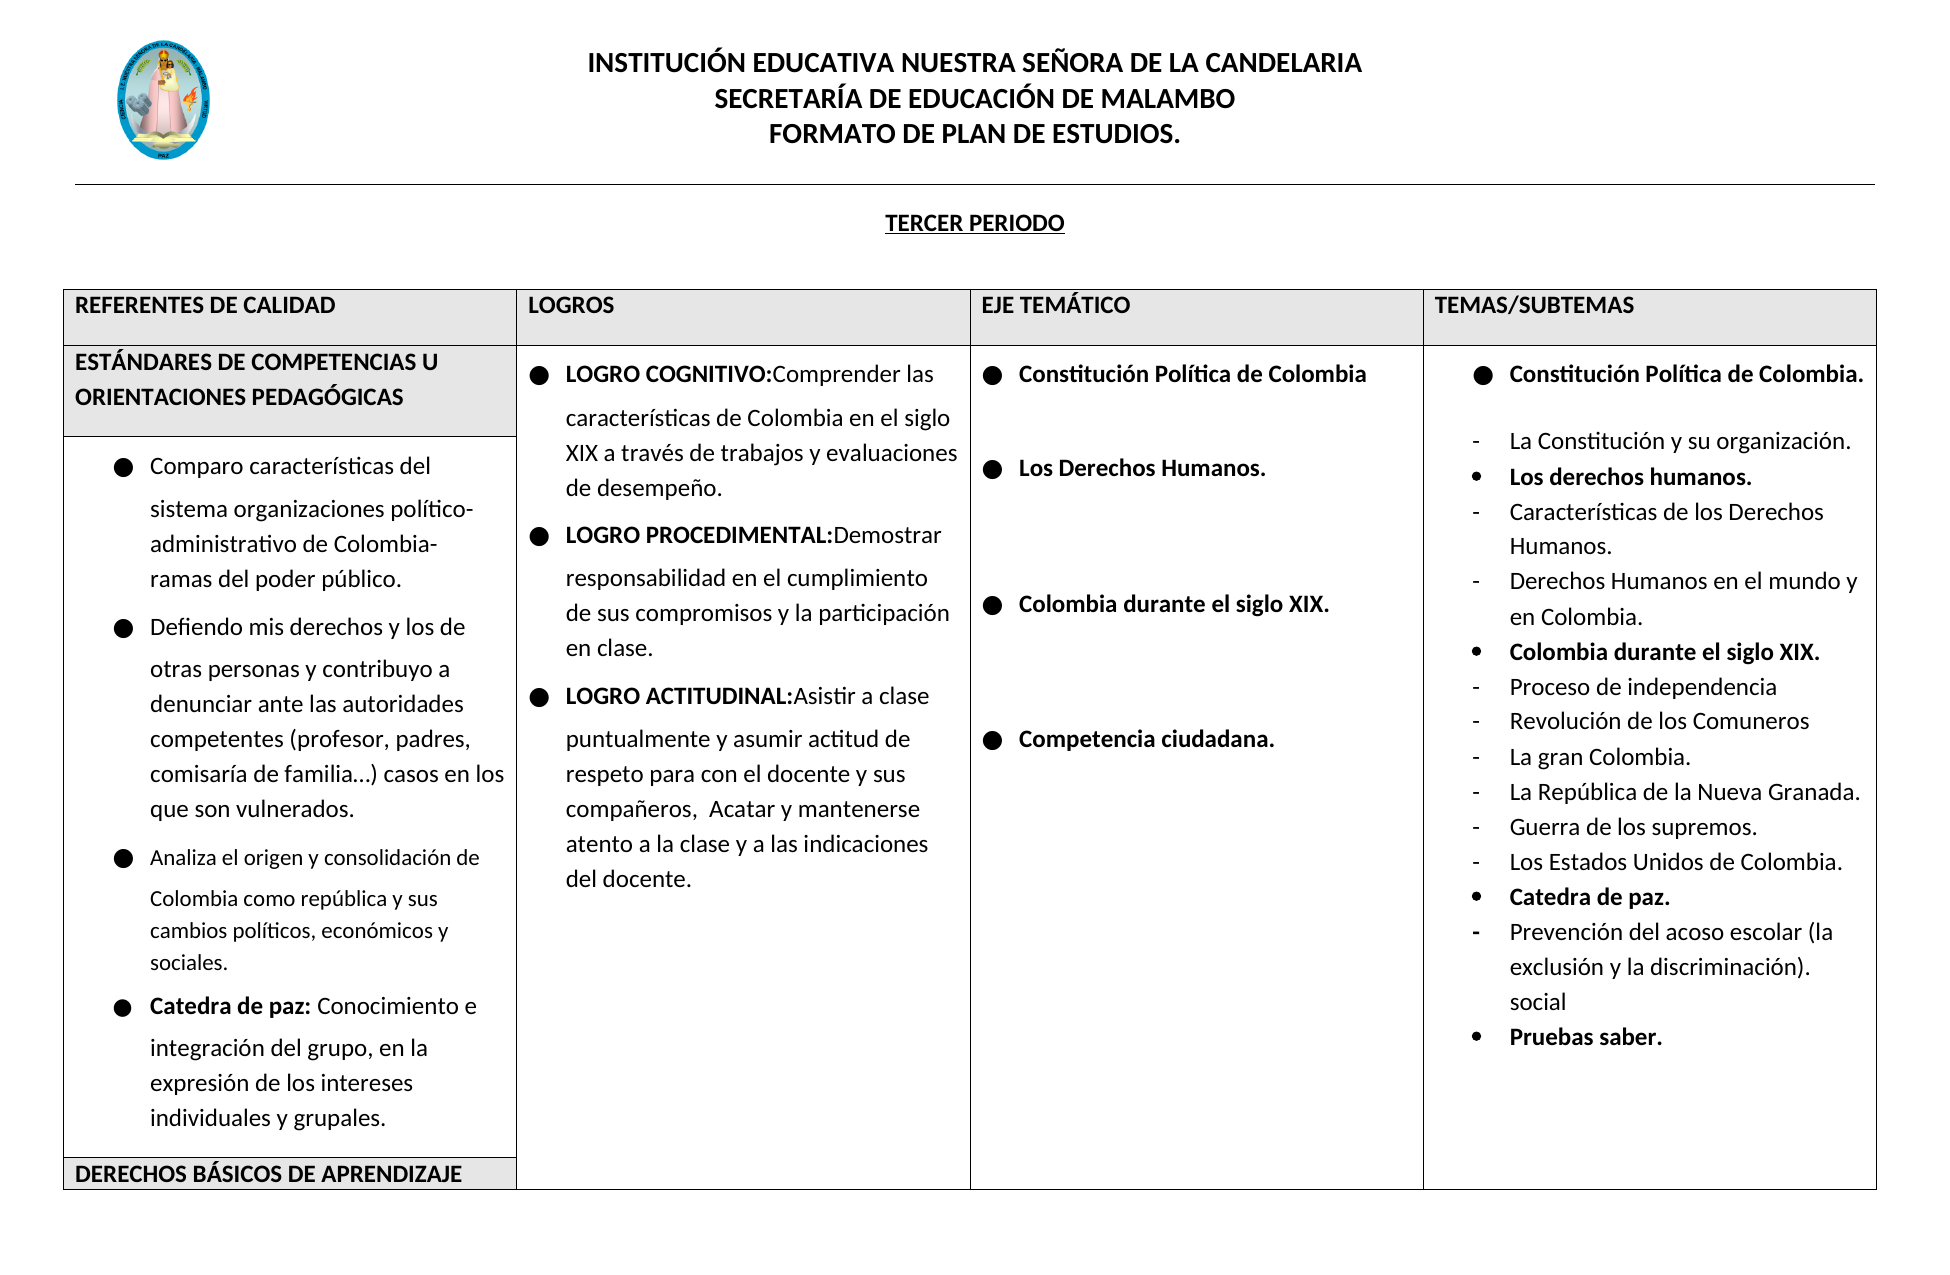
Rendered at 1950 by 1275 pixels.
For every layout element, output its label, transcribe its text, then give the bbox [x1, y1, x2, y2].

table_header TEMAS/SUBTEMAS [1424, 290, 1876, 345]
table_cell Constitución Política de Colombia Los Derechos Humanos. Colombia durante el siglo XIX. Competencia ciudadana. [971, 346, 1423, 1189]
text TERCER PERIODO [75, 207, 1875, 237]
table_header REFERENTES DE CALIDAD [64, 290, 516, 345]
table_cell LOGRO COGNITIVO:Comprender las características de Colombia en el siglo XIX a través de trabajos y evaluaciones de desempeño. LOGRO PROCEDIMENTAL:Demostrar responsabilidad en el cumplimiento de sus compromisos y la participación en clase. LOGRO ACTITUDINAL:Asistir a clase puntualmente y asumir actitud de respeto para con el docente y sus compañeros, Acatar y mantenerse atento a la clase y a las indicaciones del docente. [517, 346, 970, 1189]
table_cell DERECHOS BÁSICOS DE APRENDIZAJE [64, 1158, 516, 1189]
table_header EJE TEMÁTICO [971, 290, 1423, 345]
table_cell Comparo características del sistema organizaciones político-administrativo de Colombia- ramas del poder público. Defiendo mis derechos y los de otras personas y contribuyo a denunciar ante las autoridades competentes (profesor, padres, comisaría de familia…) casos en los que son vulnerados. Analiza el origen y consolidación de Colombia como república y sus cambios políticos, económicos y sociales. Catedra de paz: Conocimiento e integración del grupo, en la expresión de los intereses individuales y grupales. [64, 437, 516, 1157]
table_cell Constitución Política de Colombia. La Constitución y su organización. Los derechos humanos. Características de los Derechos Humanos. Derechos Humanos en el mundo y en Colombia. Colombia durante el siglo XIX. Proceso de independencia Revolución de los Comuneros La gran Colombia. La República de la Nueva Granada. Guerra de los supremos. Los Estados Unidos de Colombia. Catedra de paz. Prevención del acoso escolar (la exclusión y la discriminación). social Pruebas saber. [1424, 346, 1876, 1189]
picture [126, 48, 201, 151]
table_cell ESTÁNDARES DE COMPETENCIAS U ORIENTACIONES PEDAGÓGICAS [64, 346, 516, 436]
picture [110, 40, 217, 165]
table_header LOGROS [517, 290, 970, 345]
